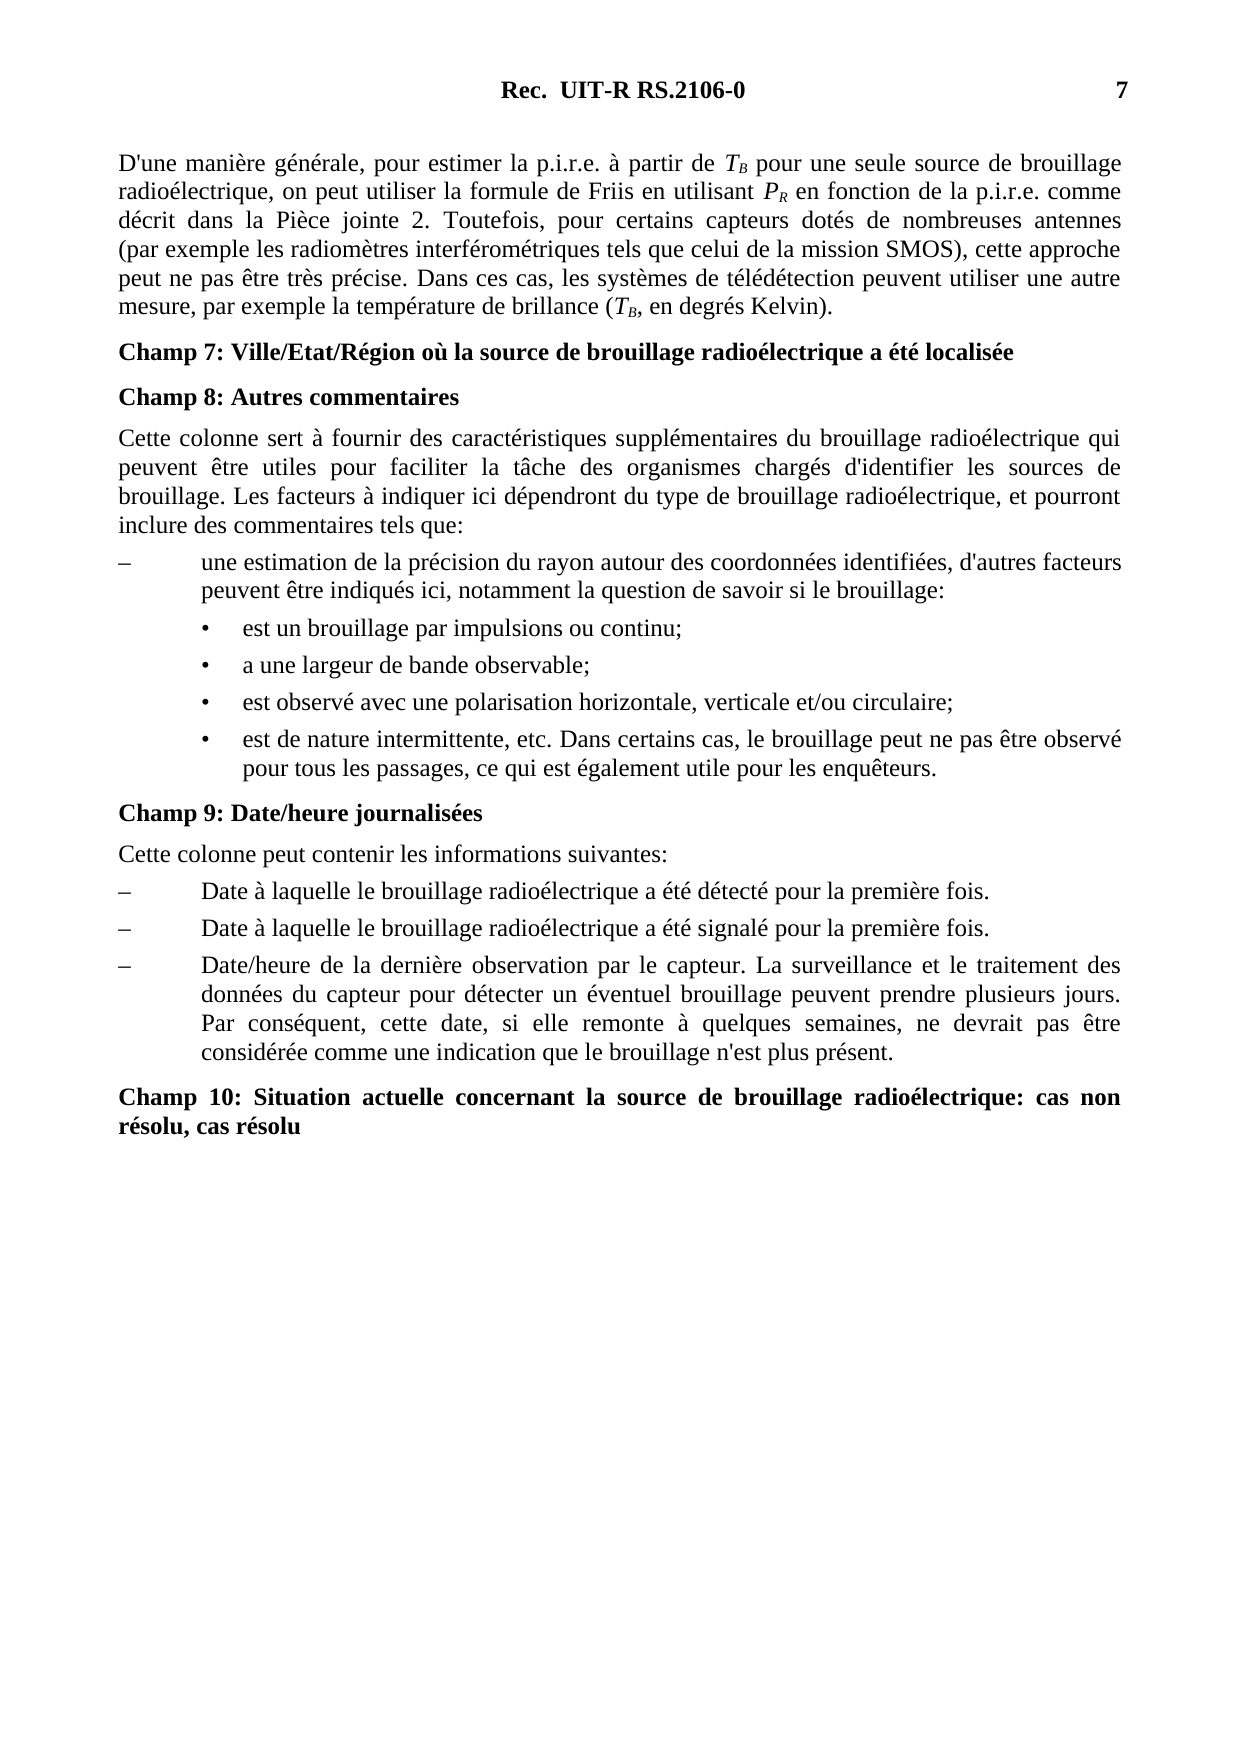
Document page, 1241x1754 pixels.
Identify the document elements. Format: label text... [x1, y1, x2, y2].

text Cette colonne peut contenir les informations suivantes: [118, 839, 1122, 868]
text – Date à laquelle le brouillage radioélectrique a été signalé pour la première fois. [118, 913, 1122, 942]
subtitle Champ 7: Ville/Etat/Région où la source de brouillage radioélectrique a été localisée [118, 337, 1122, 366]
text • est de nature intermittente, etc. Dans certains cas, le brouillage peut ne pas être observé pour tous les passages, ce qui est également utile pour les enquêteurs. [201, 724, 1122, 781]
subtitle Champ 9: Date/heure journalisées [118, 798, 1122, 827]
text – Date/heure de la dernière observation par le capteur. La surveillance et le traitement des données du capteur pour détecter un éventuel brouillage peuvent prendre plusieurs jours. Par conséquent, cette date, si elle remonte à quelques semaines, ne devrait pas être considérée comme une indication que le brouillage n'est plus présent. [118, 951, 1122, 1066]
subtitle Champ 8: Autres commentaires [118, 382, 1122, 411]
subtitle Champ 10: Situation actuelle concernant la source de brouillage radioélectrique: cas non résolu, cas résolu [118, 1082, 1122, 1140]
text – une estimation de la précision du rayon autour des coordonnées identifiées, d'autres facteurs peuvent être indiqués ici, notamment la question de savoir si le brouillage: [118, 547, 1122, 604]
text – Date à laquelle le brouillage radioélectrique a été détecté pour la première fois. [118, 876, 1122, 905]
text • est un brouillage par impulsions ou continu; [201, 613, 1122, 641]
text Cette colonne sert à fournir des caractéristiques supplémentaires du brouillage radioélectrique qui peuvent être utiles pour faciliter la tâche des organismes chargés d'identifier les sources de brouillage. Les facteurs à indiquer ici dépendront du type de brouillage radioélectrique, et pourront inclure des commentaires tels que: [118, 423, 1122, 538]
text D'une manière générale, pour estimer la p.i.r.e. à partir de TB pour une seule source de brouillage radioélectrique, on peut utiliser la formule de Friis en utilisant PR en fonction de la p.i.r.e. comme décrit dans la Pièce jointe 2. Toutefois, pour certains capteurs dotés de nombreuses antennes (par exemple les radiomètres interférométriques tels que celui de la mission SMOS), cette approche peut ne pas être très précise. Dans ces cas, les systèmes de télédétection peuvent utiliser une autre mesure, par exemple la température de brillance (TB, en degrés Kelvin). [118, 148, 1122, 320]
text • a une largeur de bande observable; [201, 650, 1122, 678]
text • est observé avec une polarisation horizontale, verticale et/ou circulaire; [201, 687, 1122, 716]
